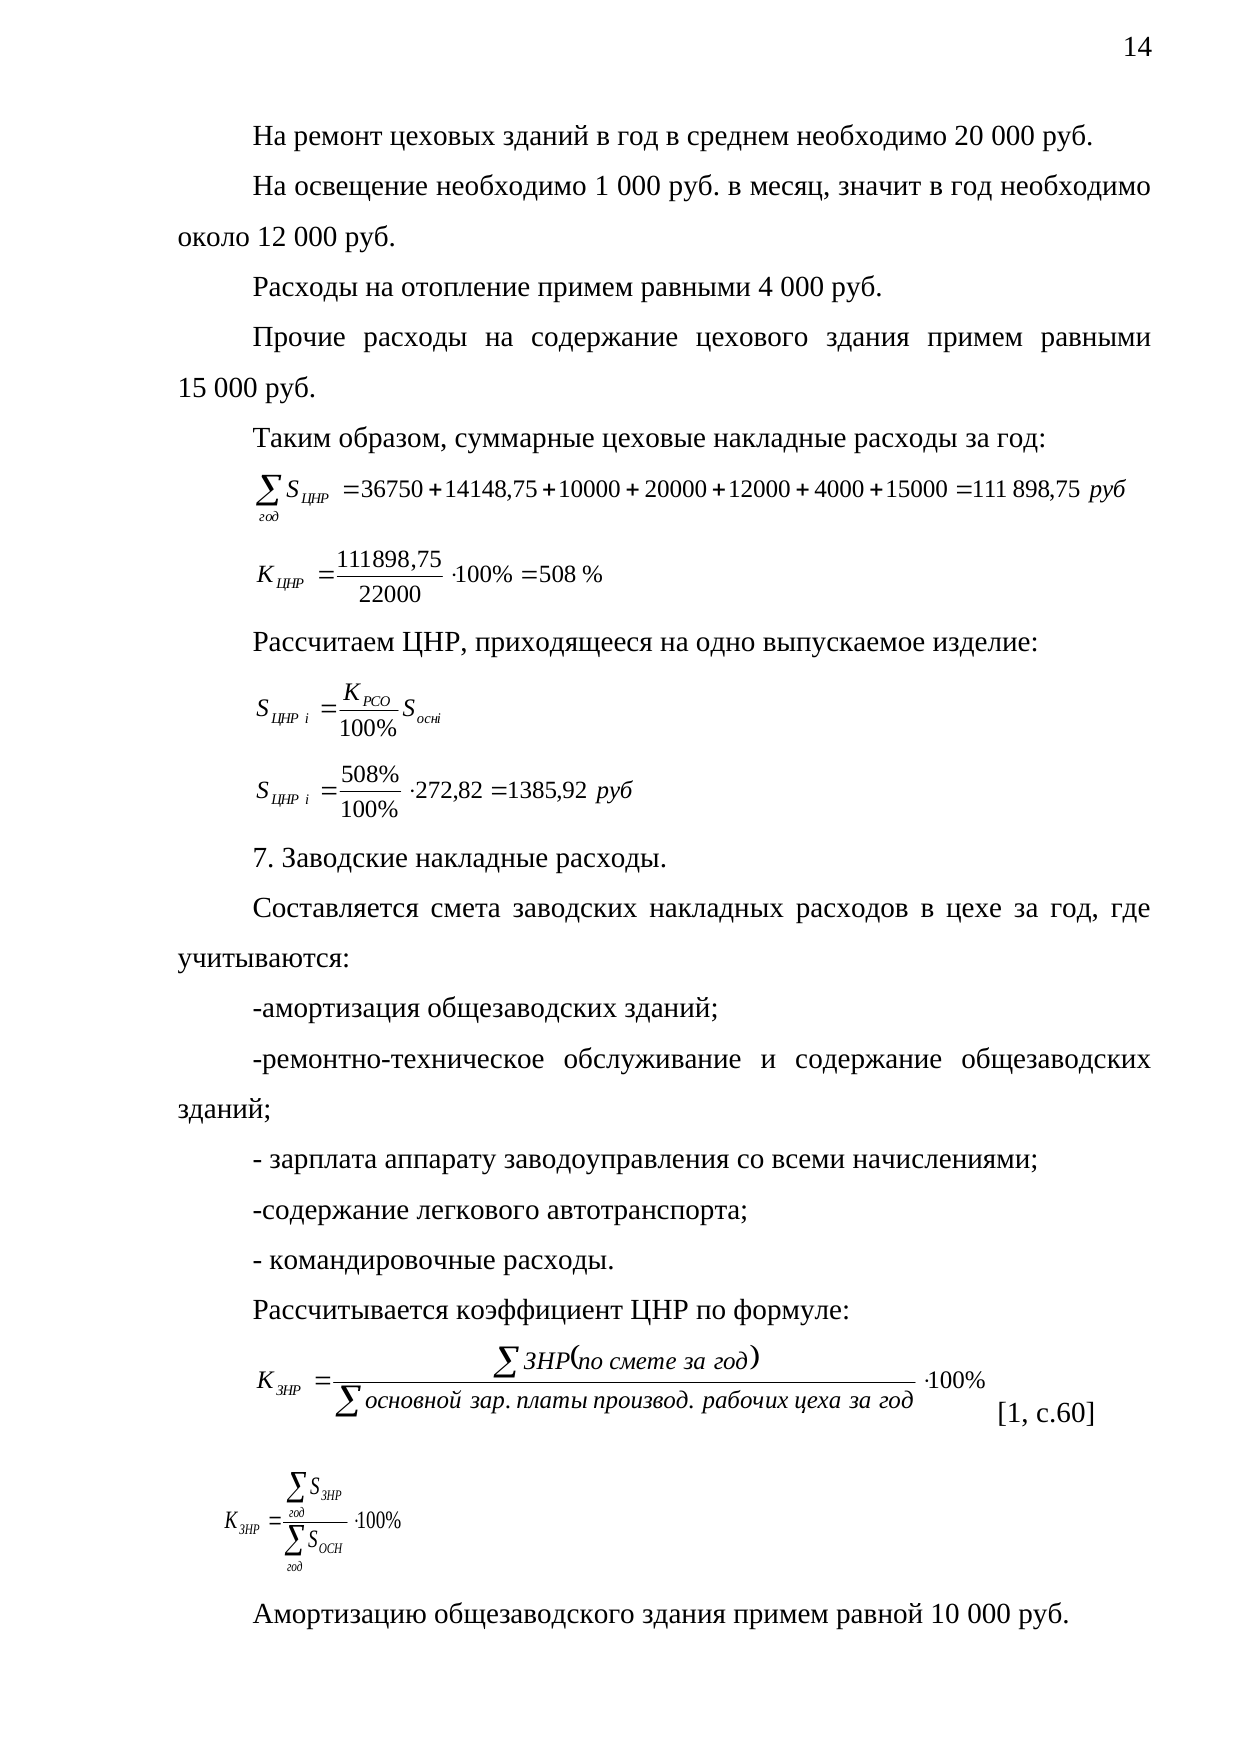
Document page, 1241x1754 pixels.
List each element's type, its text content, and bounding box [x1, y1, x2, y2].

text На ремонт цеховых зданий в год в среднем необходимо 20 000 руб. [177, 118, 1152, 152]
text Рассчитывается коэффициент ЦНР по формуле: [177, 1292, 1152, 1326]
text Прочие расходы на содержание цехового здания примем равными 15 000 руб. [177, 319, 1152, 403]
text -содержание легкового автотранспорта; [177, 1192, 1152, 1225]
text -амортизация общезаводских зданий; [177, 991, 1152, 1024]
text - зарплата аппарату заводоуправления со всеми начислениями; [177, 1142, 1152, 1175]
text -ремонтно-техническое обслуживание и содержание общезаводских зданий; [177, 1041, 1152, 1125]
text Амортизацию общезаводского здания примем равной 10 000 руб. [177, 1597, 1152, 1630]
text 7. Заводские накладные расходы. [177, 840, 1152, 873]
text [1, с.60] [177, 1343, 1152, 1429]
text Рассчитаем ЦНР, приходящееся на одно выпускаемое изделие: [177, 624, 1152, 658]
text - командировочные расходы. [177, 1242, 1152, 1276]
text На освещение необходимо 1 000 руб. в месяц, значит в год необходимо около 12 000 руб. [177, 168, 1152, 252]
text Таким образом, суммарные цеховые накладные расходы за год: [177, 420, 1152, 453]
text Расходы на отопление примем равными 4 000 руб. [177, 269, 1152, 303]
text Составляется смета заводских накладных расходов в цехе за год, где учитываются: [177, 890, 1152, 974]
